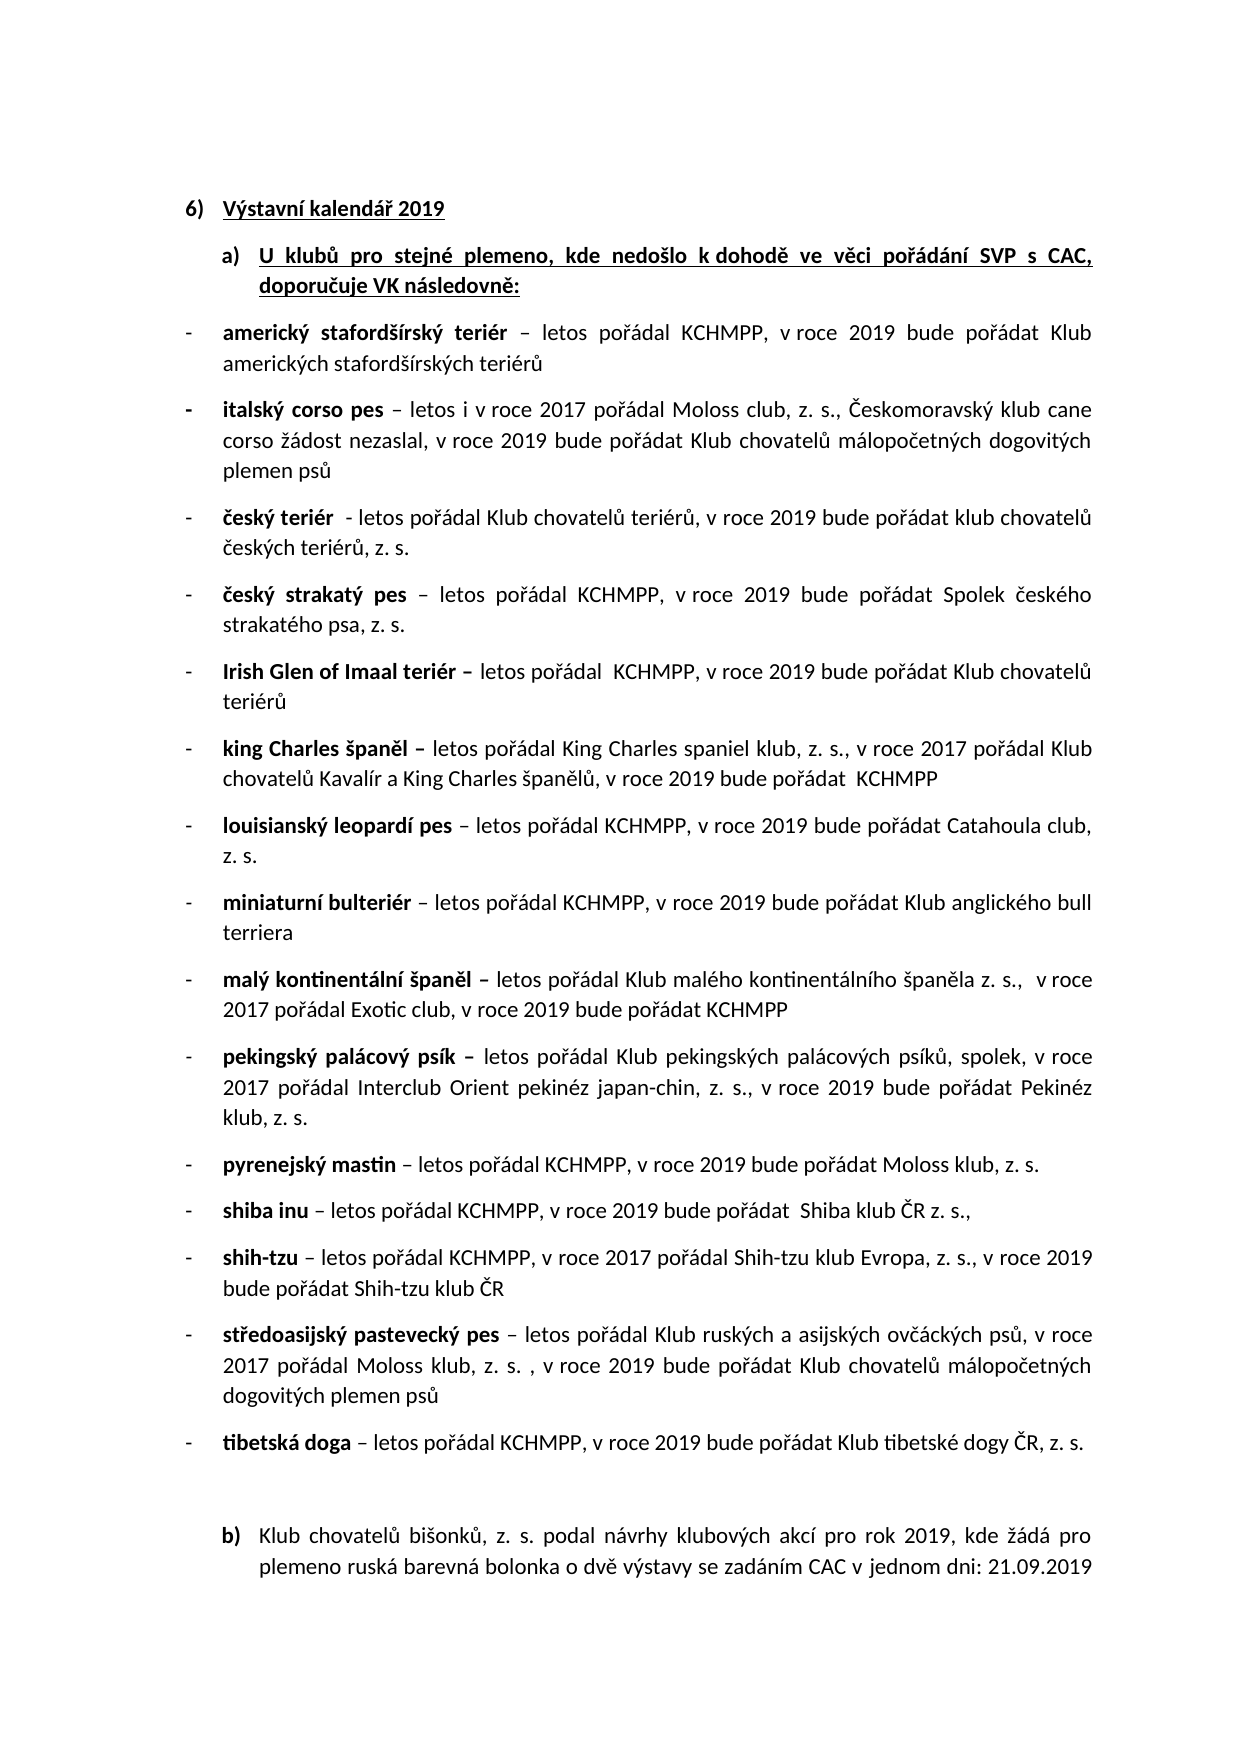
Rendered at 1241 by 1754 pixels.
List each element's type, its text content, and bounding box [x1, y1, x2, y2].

list shiba inu – letos pořádal KCHMPP, v roce 2019 bude pořádat Shiba klub ČR z. s., [185, 1197, 1093, 1224]
list Irish Glen of Imaal teriér – letos pořádal KCHMPP, v roce 2019 bude pořádat Klub chovatelů teriérů [185, 657, 1093, 715]
list Výstavní kalendář 2019 [185, 194, 1093, 222]
list americký stafordšírský teriér – letos pořádal KCHMPP, v roce 2019 bude pořádat Klub amerických stafordšírských teriérů [185, 318, 1093, 377]
list shih-tzu – letos pořádal KCHMPP, v roce 2017 pořádal Shih-tzu klub Evropa, z. s., v roce 2019 bude pořádat Shih-tzu klub ČR [185, 1243, 1093, 1302]
list miniaturní bulteriér – letos pořádal KCHMPP, v roce 2019 bude pořádat Klub anglického bull terriera [185, 888, 1093, 946]
list louisianský leopardí pes – letos pořádal KCHMPP, v roce 2019 bude pořádat Catahoula club, z. s. [185, 811, 1093, 869]
list pyrenejský mastin – letos pořádal KCHMPP, v roce 2019 bude pořádat Moloss klub, z. s. [185, 1150, 1093, 1178]
list U klubů pro stejné plemeno, kde nedošlo k dohodě ve věci pořádání SVP s CAC, doporučuje VK následovně: [221, 241, 1093, 299]
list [221, 1522, 1093, 1580]
list český teriér - letos pořádal Klub chovatelů teriérů, v roce 2019 bude pořádat klub chovatelů českých teriérů, z. s. [185, 503, 1093, 561]
list český strakatý pes – letos pořádal KCHMPP, v roce 2019 bude pořádat Spolek českého strakatého psa, z. s. [185, 580, 1093, 638]
list king Charles španěl – letos pořádal King Charles spaniel klub, z. s., v roce 2017 pořádal Klub chovatelů Kavalír a King Charles španělů, v roce 2019 bude pořádat KCHMPP [185, 734, 1093, 792]
list italský corso pes – letos i v roce 2017 pořádal Moloss club, z. s., Českomoravský klub cane corso žádost nezaslal, v roce 2019 bude pořádat Klub chovatelů málopočetných dogovitých plemen psů [185, 396, 1093, 484]
list středoasijský pastevecký pes – letos pořádal Klub ruských a asijských ovčáckých psů, v roce 2017 pořádal Moloss klub, z. s. , v roce 2019 bude pořádat Klub chovatelů málopočetných dogovitých plemen psů [185, 1321, 1093, 1409]
list malý kontinentální španěl – letos pořádal Klub malého kontinentálního španěla z. s., v roce 2017 pořádal Exotic club, v roce 2019 bude pořádat KCHMPP [185, 965, 1093, 1023]
list tibetská doga – letos pořádal KCHMPP, v roce 2019 bude pořádat Klub tibetské dogy ČR, z. s. [185, 1428, 1093, 1456]
list pekingský palácový psík – letos pořádal Klub pekingských palácových psíků, spolek, v roce 2017 pořádal Interclub Orient pekinéz japan-chin, z. s., v roce 2019 bude pořádat Pekinéz klub, z. s. [185, 1042, 1093, 1131]
